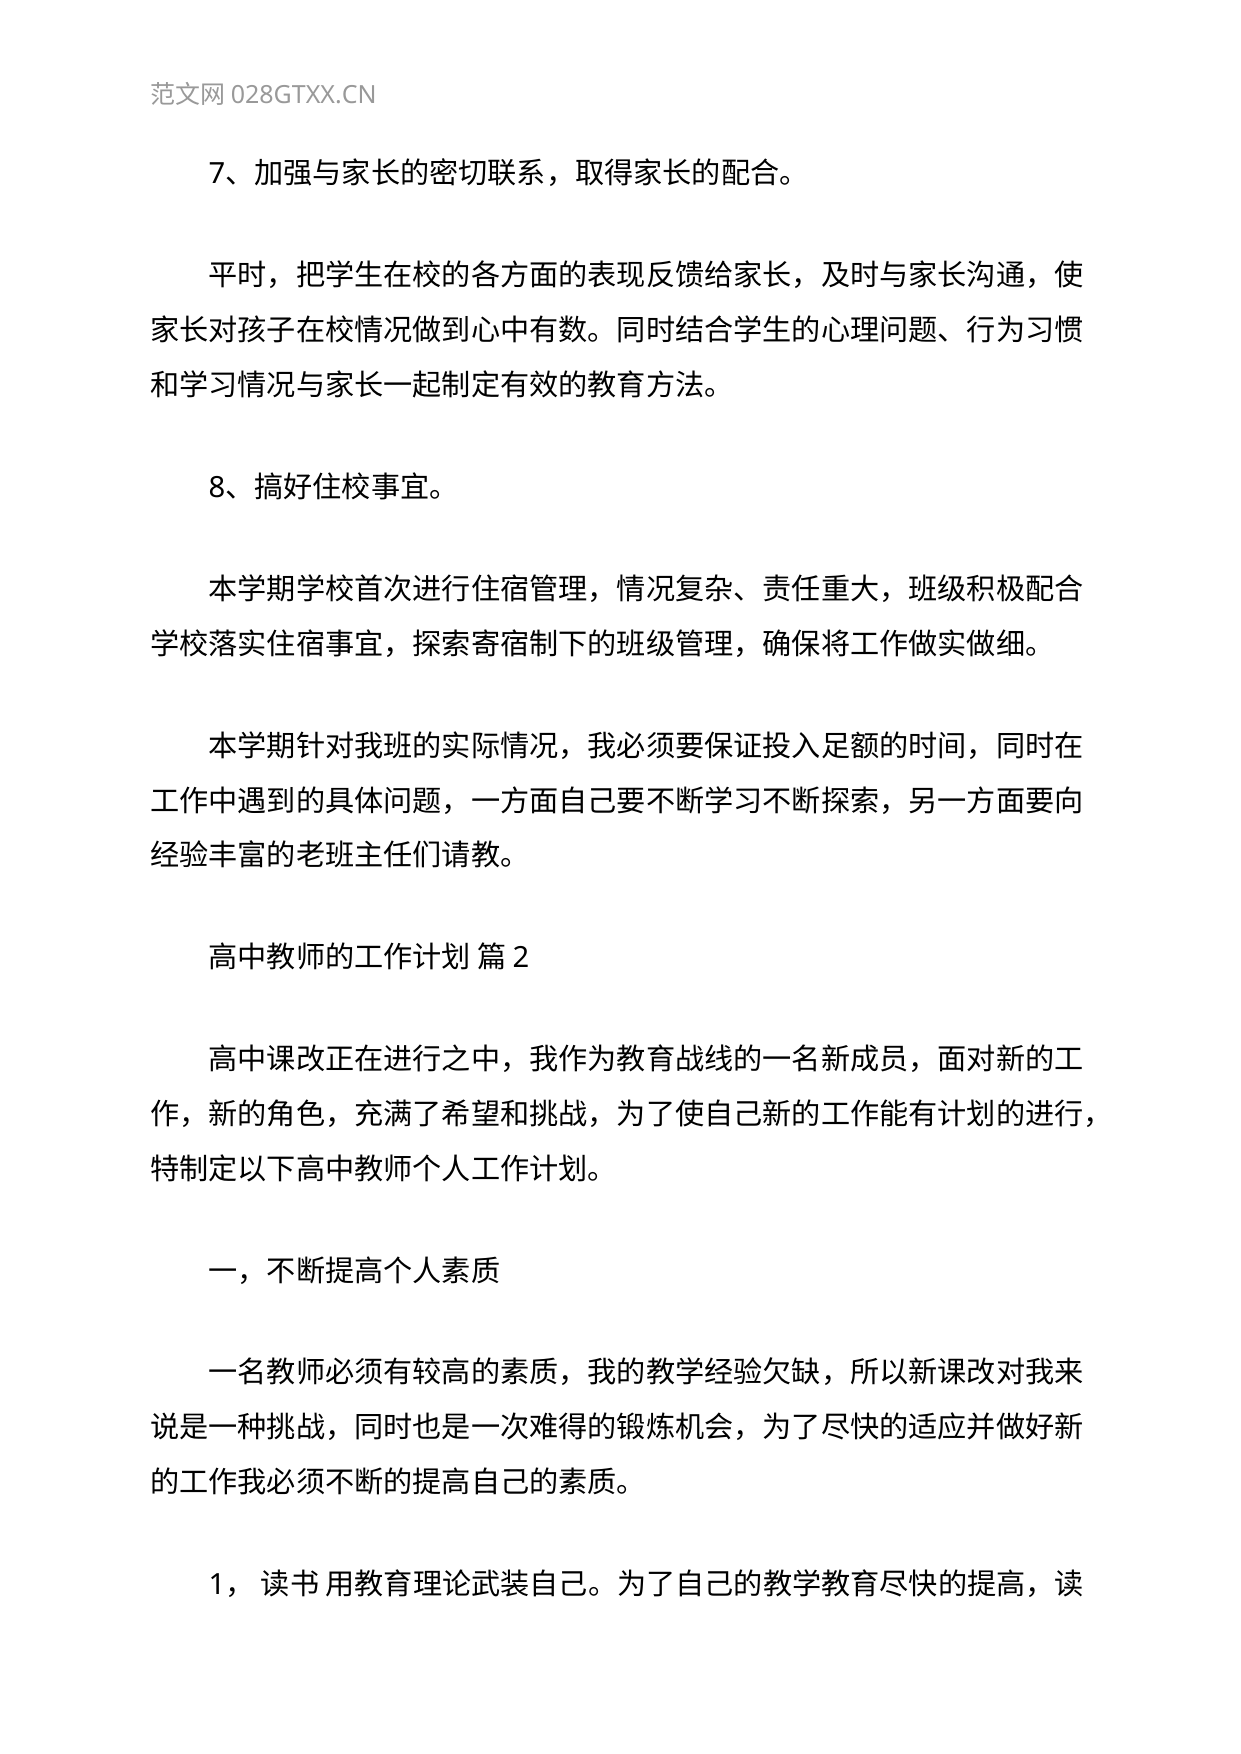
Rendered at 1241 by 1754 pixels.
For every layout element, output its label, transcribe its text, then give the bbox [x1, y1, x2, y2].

text 7、加强与家长的密切联系，取得家长的配合。 [150, 150, 1090, 192]
text 一，不断提高个人素质 [150, 1247, 1090, 1289]
text 平时，把学生在校的各方面的表现反馈给家长，及时与家长沟通，使家长对孩子在校情况做到心中有数。同时结合学生的心理问题、行为习惯和学习情况与家长一起制定有效的教育方法。 [150, 252, 1090, 404]
text 高中课改正在进行之中，我作为教育战线的一名新成员，面对新的工作，新的角色，充满了希望和挑战，为了使自己新的工作能有计划的进行，特制定以下高中教师个人工作计划。 [150, 1036, 1090, 1188]
text 本学期针对我班的实际情况，我必须要保证投入足额的时间，同时在工作中遇到的具体问题，一方面自己要不断学习不断探索，另一方面要向经验丰富的老班主任们请教。 [150, 722, 1090, 874]
text 高中教师的工作计划 篇2 [150, 934, 1090, 976]
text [150, 1561, 1090, 1603]
text 本学期学校首次进行住宿管理，情况复杂、责任重大，班级积极配合学校落实住宿事宜，探索寄宿制下的班级管理，确保将工作做实做细。 [150, 566, 1090, 663]
text 一名教师必须有较高的素质，我的教学经验欠缺，所以新课改对我来说是一种挑战，同时也是一次难得的锻炼机会，为了尽快的适应并做好新的工作我必须不断的提高自己的素质。 [150, 1349, 1090, 1501]
text 8、搞好住校事宜。 [150, 463, 1090, 506]
